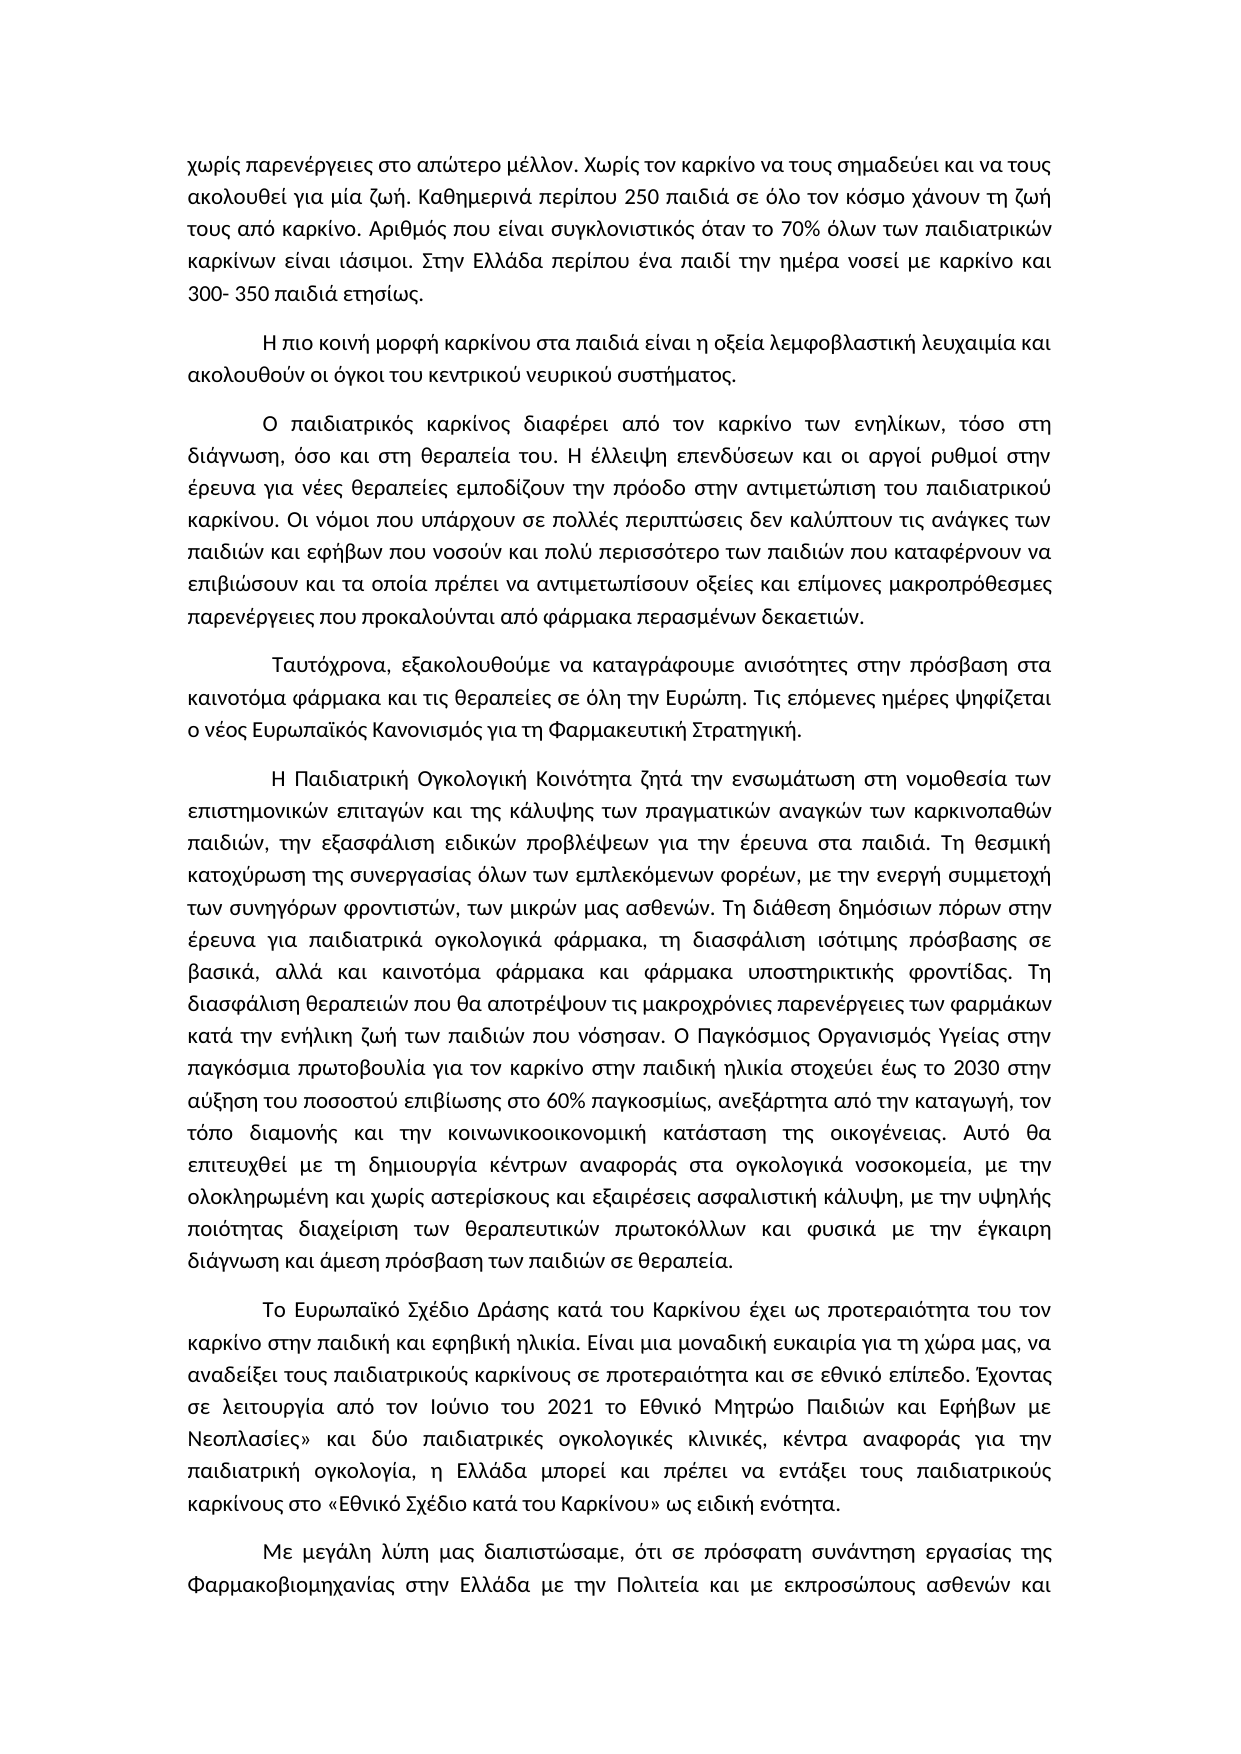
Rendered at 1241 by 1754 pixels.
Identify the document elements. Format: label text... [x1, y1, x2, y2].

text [187, 1537, 1053, 1598]
text Η Παιδιατρική Ογκολογική Κοινότητα ζητά την ενσωμάτωση στη νομοθεσία των επιστημονικών επιταγών και της κάλυψης των πραγματικών αναγκών των καρκινοπαθών παιδιών, την εξασφάλιση ειδικών προβλέψεων για την έρευνα στα παιδιά. Τη θεσμική κατοχύρωση της συνεργασίας όλων των εμπλεκόμενων φορέων, με την ενεργή συμμετοχή των συνηγόρων φροντιστών, των μικρών μας ασθενών. Τη διάθεση δημόσιων πόρων στην έρευνα για παιδιατρικά ογκολογικά φάρμακα, τη διασφάλιση ισότιμης πρόσβασης σε βασικά, αλλά και καινοτόμα φάρμακα και φάρμακα υποστηρικτικής φροντίδας. Τη διασφάλιση θεραπειών που θα αποτρέψουν τις μακροχρόνιες παρενέργειες των φαρμάκων κατά την ενήλικη ζωή των παιδιών που νόσησαν. Ο Παγκόσμιος Οργανισμός Υγείας στην παγκόσμια πρωτοβουλία για τον καρκίνο στην παιδική ηλικία στοχεύει έως το 2030 στην αύξηση του ποσοστού επιβίωσης στο 60% παγκοσμίως, ανεξάρτητα από την καταγωγή, τον τόπο διαμονής και την κοινωνικοοικονομική κατάσταση της οικογένειας. Αυτό θα επιτευχθεί με τη δημιουργία κέντρων αναφοράς στα ογκολογικά νοσοκομεία, με την ολοκληρωμένη και χωρίς αστερίσκους και εξαιρέσεις ασφαλιστική κάλυψη, με την υψηλής ποιότητας διαχείριση των θεραπευτικών πρωτοκόλλων και φυσικά με την έγκαιρη διάγνωση και άμεση πρόσβαση των παιδιών σε θεραπεία. [187, 764, 1053, 1275]
text Ταυτόχρονα, εξακολουθούμε να καταγράφουμε ανισότητες στην πρόσβαση στα καινοτόμα φάρμακα και τις θεραπείες σε όλη την Ευρώπη. Τις επόμενες ημέρες ψηφίζεται ο νέος Ευρωπαϊκός Κανονισμός για τη Φαρμακευτική Στρατηγική. [187, 651, 1053, 743]
text Το Ευρωπαϊκό Σχέδιο Δράσης κατά του Καρκίνου έχει ως προτεραιότητα του τον καρκίνο στην παιδική και εφηβική ηλικία. Είναι μια μοναδική ευκαιρία για τη χώρα μας, να αναδείξει τους παιδιατρικούς καρκίνους σε προτεραιότητα και σε εθνικό επίπεδο. Έχοντας σε λειτουργία από τον Ιούνιο του 2021 το Εθνικό Μητρώο Παιδιών και Εφήβων με Νεοπλασίες» και δύο παιδιατρικές ογκολογικές κλινικές, κέντρα αναφοράς για την παιδιατρική ογκολογία, η Ελλάδα μπορεί και πρέπει να εντάξει τους παιδιατρικούς καρκίνους στο «Εθνικό Σχέδιο κατά του Καρκίνου» ως ειδική ενότητα. [187, 1296, 1053, 1517]
text Ο παιδιατρικός καρκίνος διαφέρει από τον καρκίνο των ενηλίκων, τόσο στη διάγνωση, όσο και στη θεραπεία του. Η έλλειψη επενδύσεων και οι αργοί ρυθμοί στην έρευνα για νέες θεραπείες εμποδίζουν την πρόοδο στην αντιμετώπιση του παιδιατρικού καρκίνου. Οι νόμοι που υπάρχουν σε πολλές περιπτώσεις δεν καλύπτουν τις ανάγκες των παιδιών και εφήβων που νοσούν και πολύ περισσότερο των παιδιών που καταφέρνουν να επιβιώσουν και τα οποία πρέπει να αντιμετωπίσουν οξείες και επίμονες μακροπρόθεσμες παρενέργειες που προκαλούνται από φάρμακα περασμένων δεκαετιών. [187, 409, 1053, 630]
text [187, 150, 1053, 307]
text Η πιο κοινή μορφή καρκίνου στα παιδιά είναι η οξεία λεμφοβλαστική λευχαιμία και ακολουθούν οι όγκοι του κεντρικού νευρικού συστήματος. [187, 328, 1053, 388]
